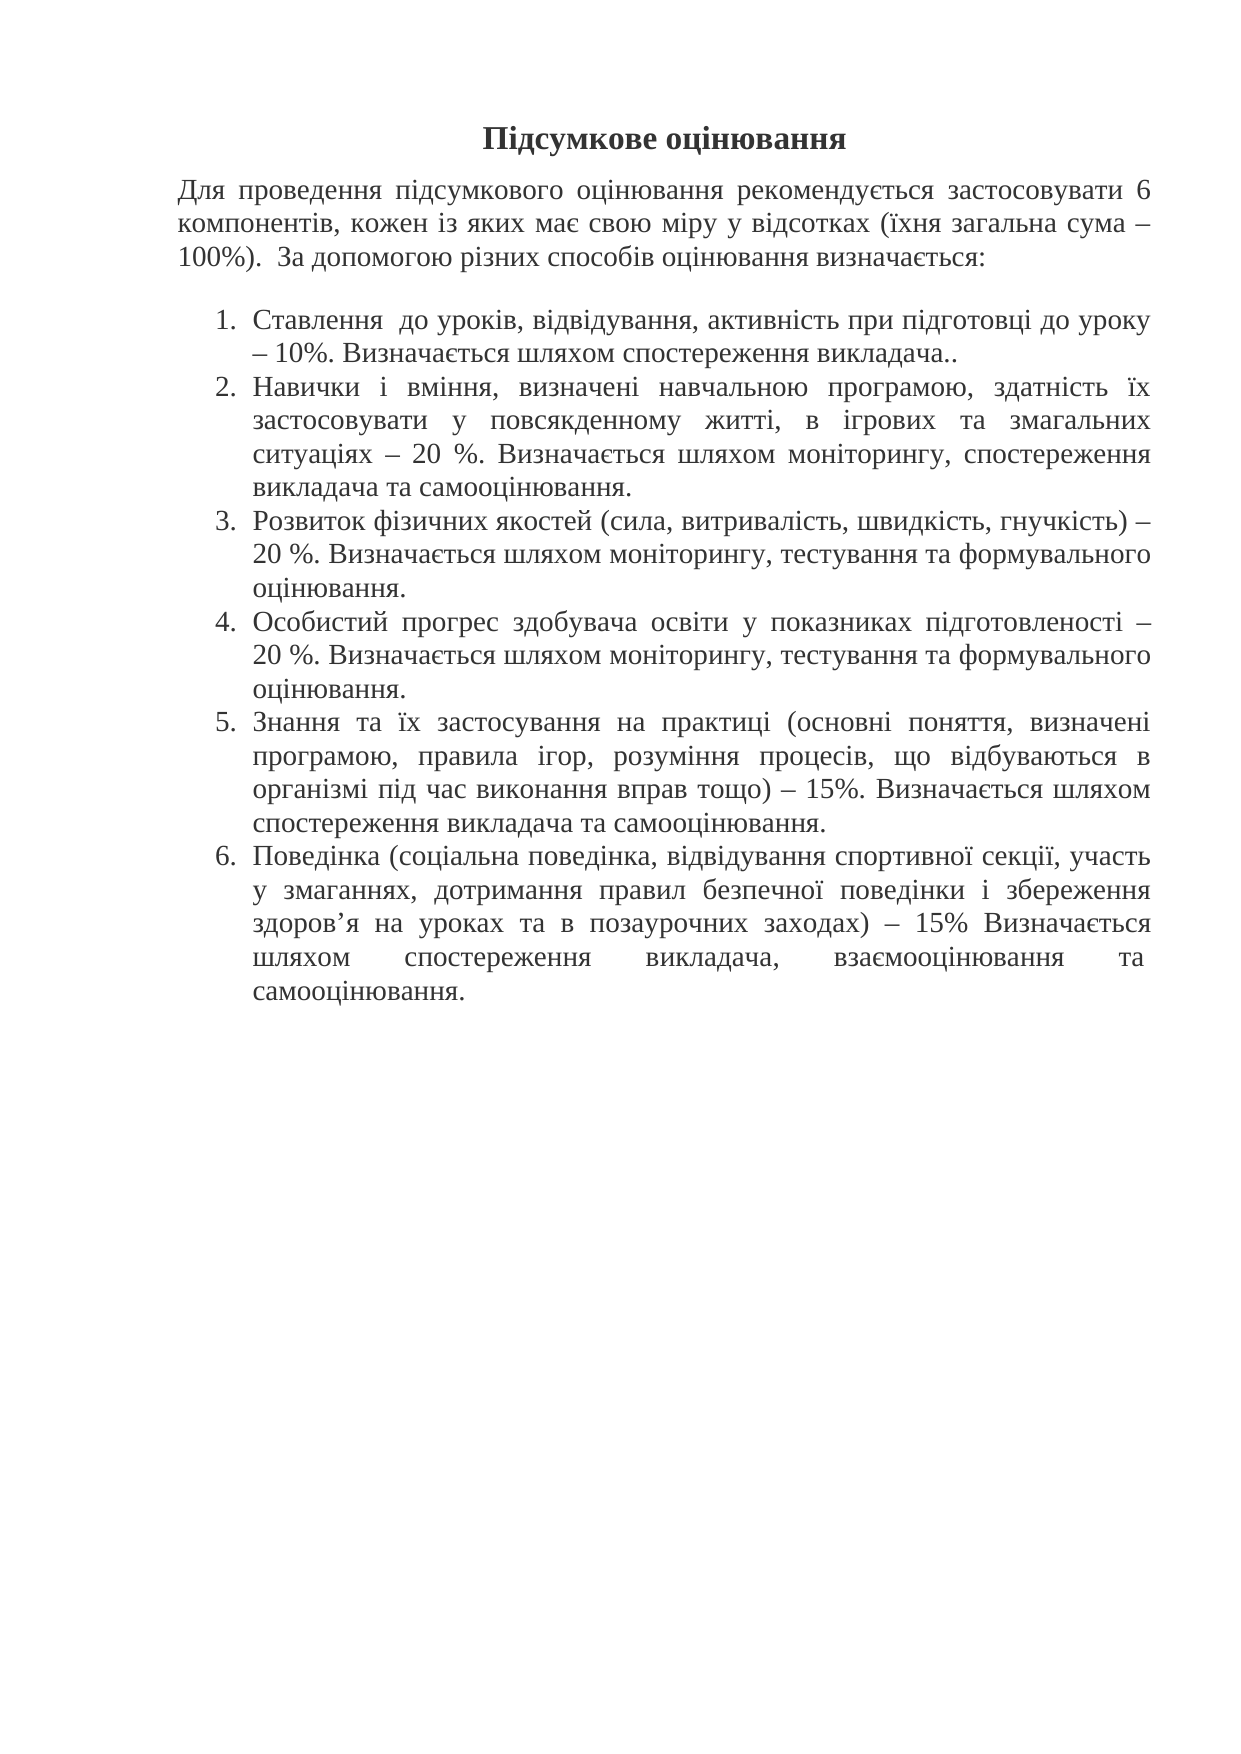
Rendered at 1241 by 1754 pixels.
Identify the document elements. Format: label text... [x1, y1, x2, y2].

list Ставлення до уроків, відвідування, активність при підготовці до уроку – 10%. Визначається шляхом спостереження викладача.. [215, 302, 1152, 369]
list Навички і вміння, визначені навчальною програмою, здатність їх застосовувати у повсякденному житті, в ігрових та змагальних ситуаціях – 20 %. Визначається шляхом моніторингу, спостереження викладача та самооцінювання. [215, 369, 1152, 503]
list Розвиток фізичних якостей (сила, витривалість, швидкість, гнучкість) – 20 %. Визначається шляхом моніторингу, тестування та формувального оцінювання. [215, 503, 1152, 604]
list Поведінка (соціальна поведінка, відвідування спортивної секції, участь у змаганнях, дотримання правил безпечної поведінки і збереження здоров’я на уроках та в позаурочних заходах) – 15% Визначається шляхом спостереження викладача, взаємооцінювання та самооцінювання. [215, 838, 1152, 1006]
text Для проведення підсумкового оцінювання рекомендується застосовувати 6 компонентів, кожен із яких має свою міру у відсотках (їхня загальна сума – 100%). За допомогою різних способів оцінювання визначається: [177, 172, 1152, 273]
text Підсумкове оцінювання [177, 118, 1152, 156]
list Особистий прогрес здобувача освіти у показниках підготовленості – 20 %. Визначається шляхом моніторингу, тестування та формувального оцінювання. [215, 604, 1152, 704]
list Знання та їх застосування на практиці (основні поняття, визначені програмою, правила ігор, розуміння процесів, що відбуваються в організмі під час виконання вправ тощо) – 15%. Визначається шляхом спостереження викладача та самооцінювання. [215, 704, 1152, 838]
